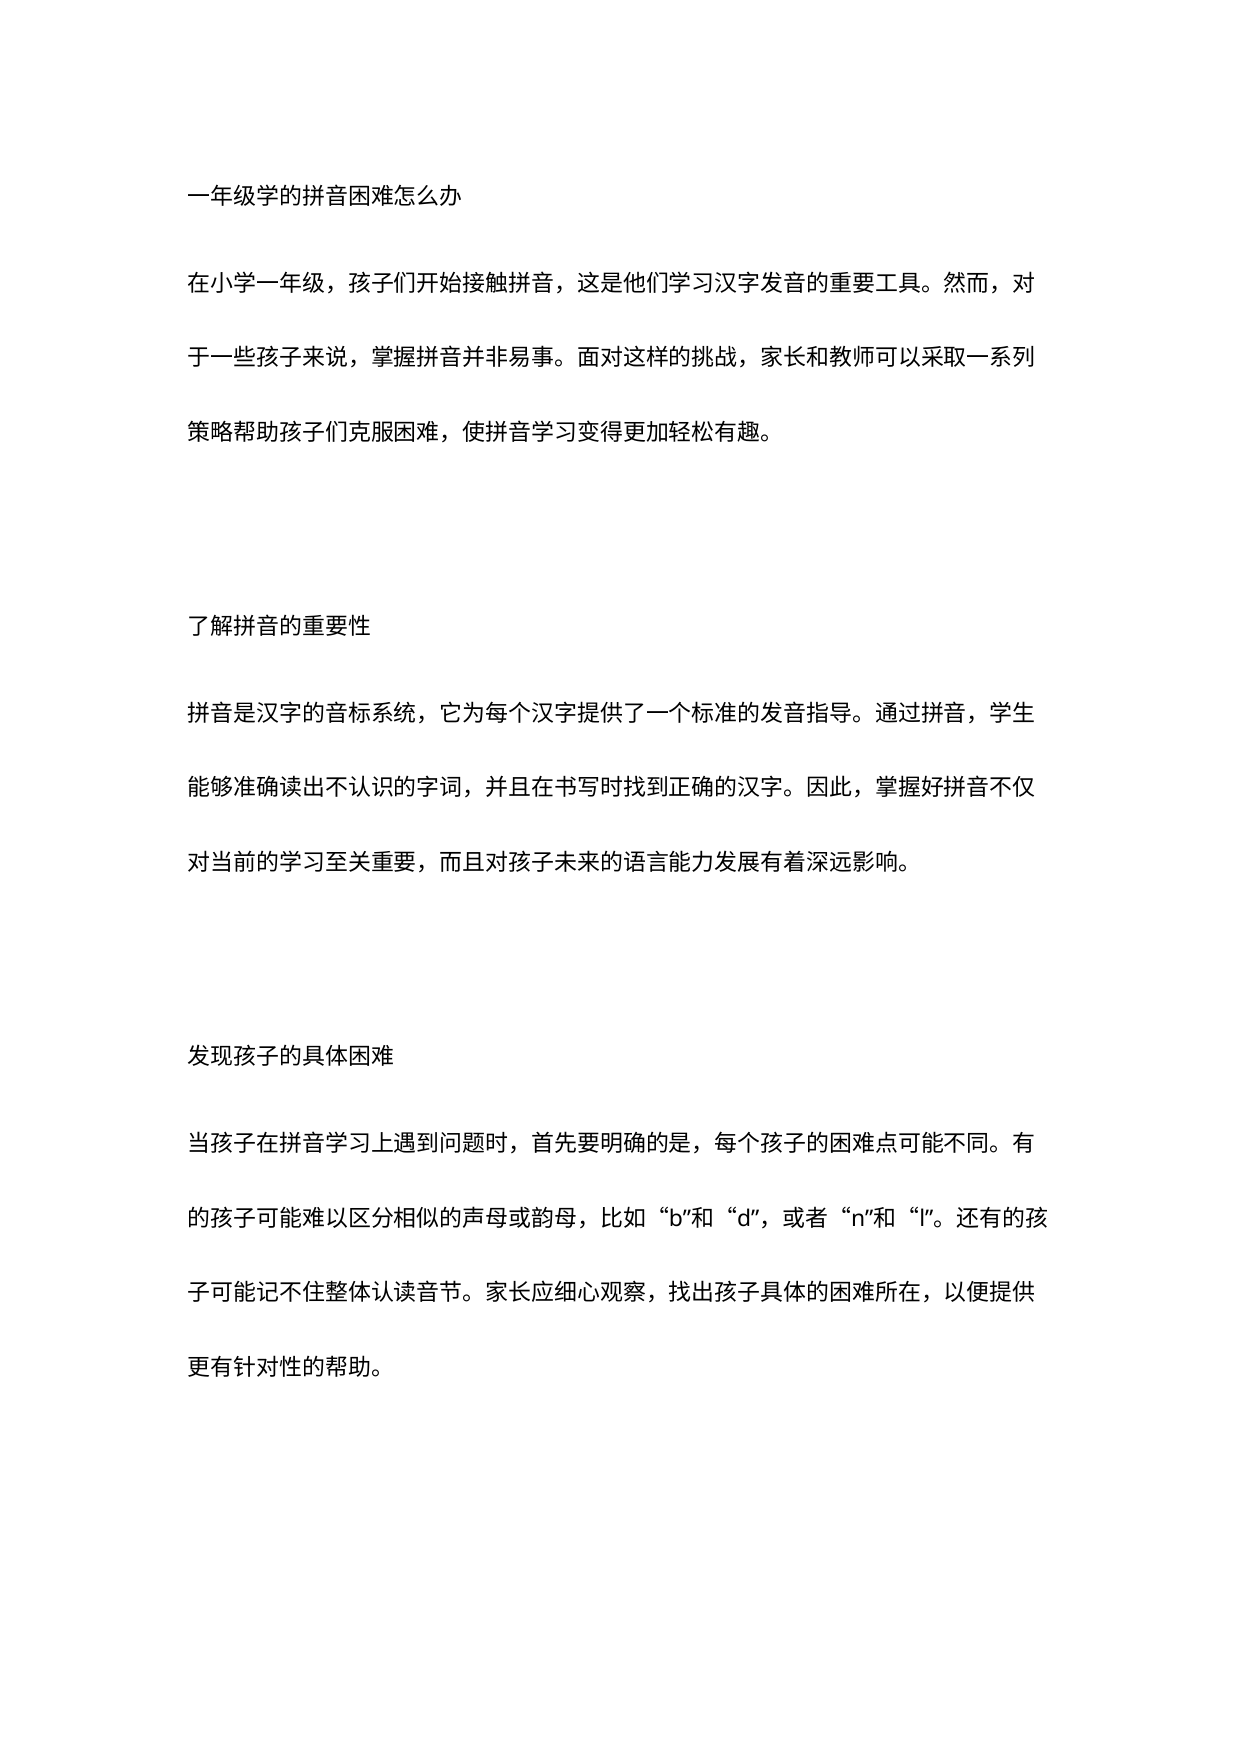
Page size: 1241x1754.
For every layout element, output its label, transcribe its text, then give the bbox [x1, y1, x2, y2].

text 拼音是汉字的音标系统，它为每个汉字提供了一个标准的发音指导。通过拼音，学生能够准确读出不认识的字词，并且在书写时找到正确的汉字。因此，掌握好拼音不仅对当前的学习至关重要，而且对孩子未来的语言能力发展有着深远影响。 [187, 679, 1053, 893]
text 了解拼音的重要性 [187, 592, 1053, 657]
text 一年级学的拼音困难怎么办 [187, 162, 1053, 227]
text 在小学一年级，孩子们开始接触拼音，这是他们学习汉字发音的重要工具。然而，对于一些孩子来说，掌握拼音并非易事。面对这样的挑战，家长和教师可以采取一系列策略帮助孩子们克服困难，使拼音学习变得更加轻松有趣。 [187, 248, 1053, 463]
text 发现孩子的具体困难 [187, 1022, 1053, 1087]
text 当孩子在拼音学习上遇到问题时，首先要明确的是，每个孩子的困难点可能不同。有的孩子可能难以区分相似的声母或韵母，比如“b”和“d”，或者“n”和“l”。还有的孩子可能记不住整体认读音节。家长应细心观察，找出孩子具体的困难所在，以便提供更有针对性的帮助。 [187, 1109, 1053, 1398]
